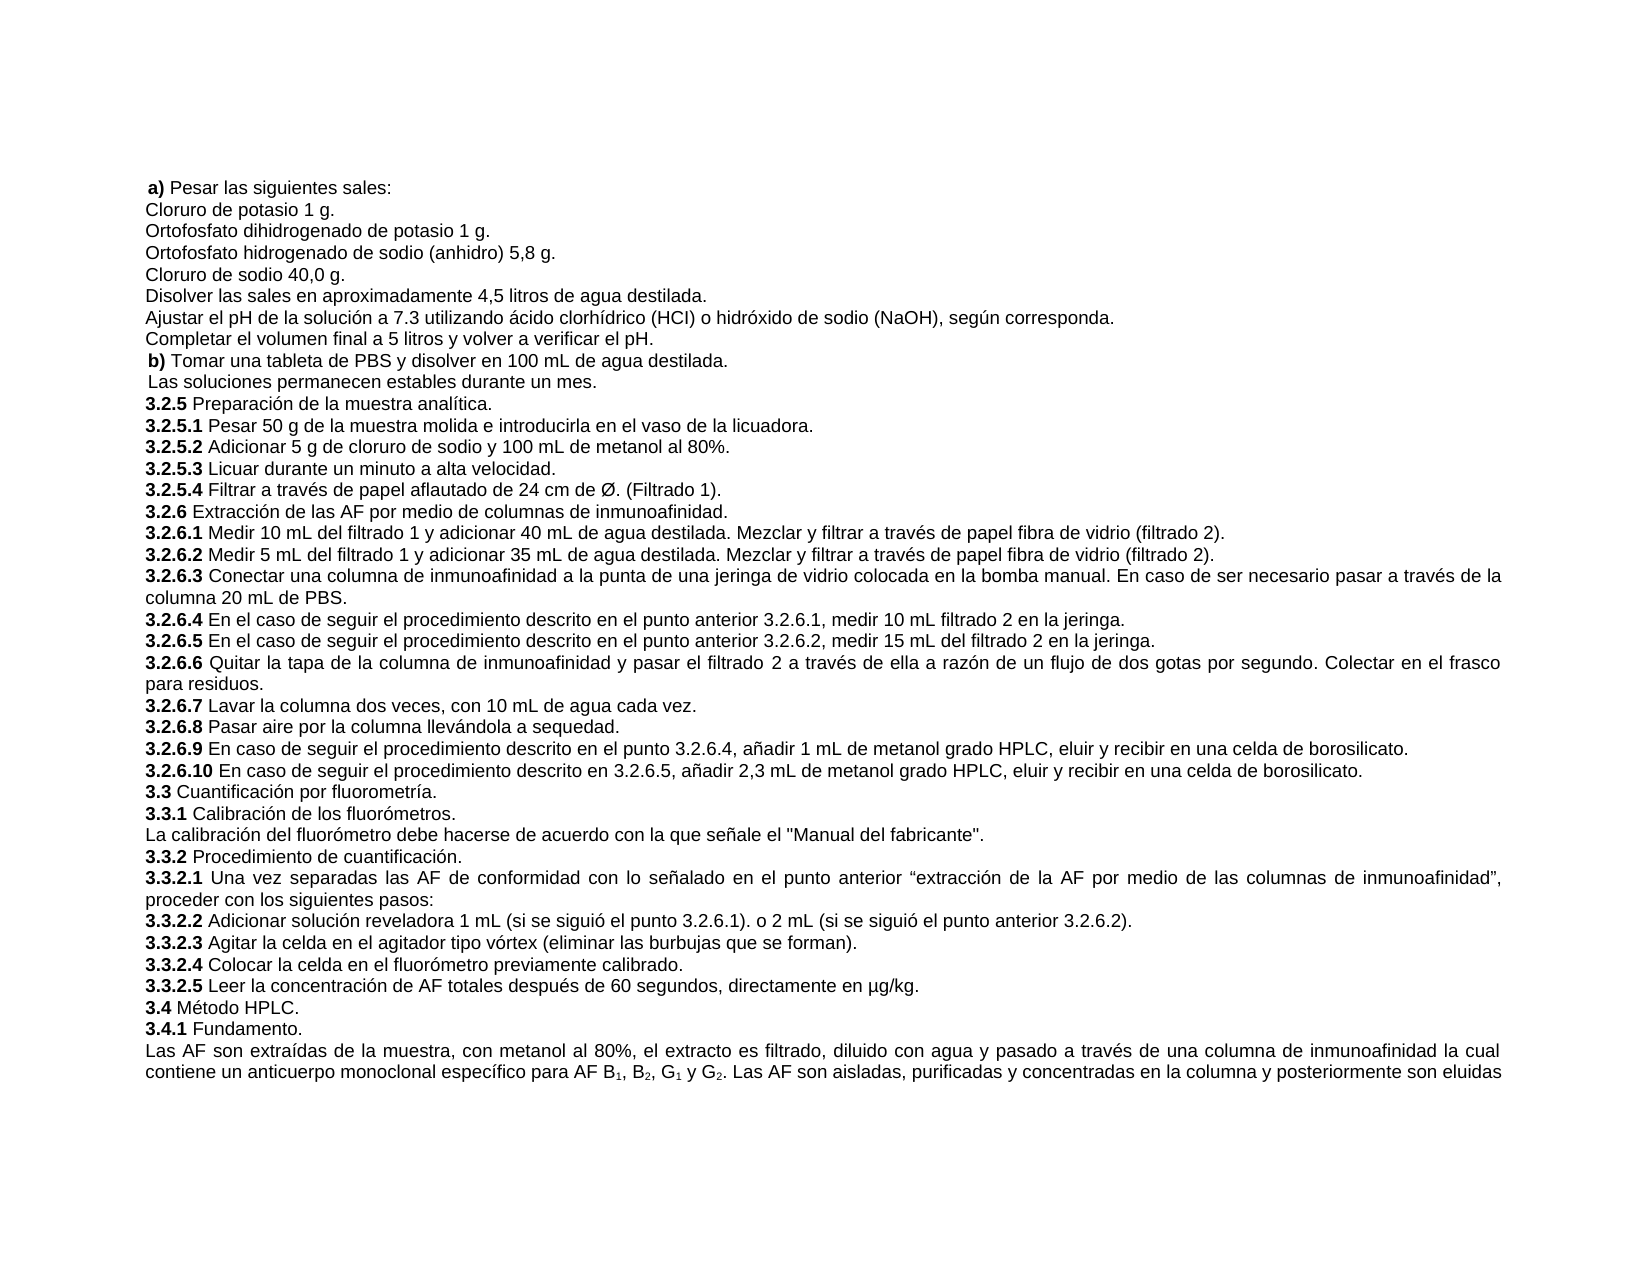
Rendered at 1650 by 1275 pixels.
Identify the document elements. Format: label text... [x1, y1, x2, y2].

text La calibración del fluorómetro debe hacerse de acuerdo con la que señale el "Manual del fabricante". [145, 824, 1502, 846]
text 3.2.5.3 Licuar durante un minuto a alta velocidad. [145, 457, 1502, 479]
text 3.2.6.3 Conectar una columna de inmunoafinidad a la punta de una jeringa de vidrio colocada en la bomba manual. En caso de ser necesario pasar a través de la columna 20 mL de PBS. [145, 565, 1502, 608]
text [145, 1040, 1502, 1083]
text Ortofosfato dihidrogenado de potasio 1 g. [145, 220, 1502, 242]
text 3.3.2.1 Una vez separadas las AF de conformidad con lo señalado en el punto anterior “extracción de la AF por medio de las columnas de inmunoafinidad”, proceder con los siguientes pasos: [145, 867, 1502, 910]
text 3.3.2 Procedimiento de cuantificación. [145, 846, 1502, 867]
text 3.2.6.5 En el caso de seguir el procedimiento descrito en el punto anterior 3.2.6.2, medir 15 mL del filtrado 2 en la jeringa. [145, 630, 1502, 652]
text 3.2.6.4 En el caso de seguir el procedimiento descrito en el punto anterior 3.2.6.1, medir 10 mL filtrado 2 en la jeringa. [145, 608, 1502, 630]
text 3.2.6.1 Medir 10 mL del filtrado 1 y adicionar 40 mL de agua destilada. Mezclar y filtrar a través de papel fibra de vidrio (filtrado 2). [145, 522, 1502, 544]
text Disolver las sales en aproximadamente 4,5 litros de agua destilada. [145, 285, 1502, 307]
text 3.2.6.8 Pasar aire por la columna llevándola a sequedad. [145, 716, 1502, 738]
text 3.2.5.1 Pesar 50 g de la muestra molida e introducirla en el vaso de la licuadora. [145, 414, 1502, 436]
text 3.2.6 Extracción de las AF por medio de columnas de inmunoafinidad. [145, 501, 1502, 522]
text 3.2.5.2 Adicionar 5 g de cloruro de sodio y 100 mL de metanol al 80%. [145, 436, 1502, 457]
text 3.3.2.4 Colocar la celda en el fluorómetro previamente calibrado. [145, 953, 1502, 975]
text 3.2.5 Preparación de la muestra analítica. [145, 393, 1502, 414]
text 3.4.1 Fundamento. [145, 1018, 1502, 1040]
text 3.3.2.3 Agitar la celda en el agitador tipo vórtex (eliminar las burbujas que se forman). [145, 932, 1502, 953]
text 3.3.2.2 Adicionar solución reveladora 1 mL (si se siguió el punto 3.2.6.1). o 2 mL (si se siguió el punto anterior 3.2.6.2). [145, 910, 1502, 932]
text b) Tomar una tableta de PBS y disolver en 100 mL de agua destilada. [145, 350, 1502, 371]
text 3.2.6.9 En caso de seguir el procedimiento descrito en el punto 3.2.6.4, añadir 1 mL de metanol grado HPLC, eluir y recibir en una celda de borosilicato. [145, 738, 1502, 759]
text 3.2.5.4 Filtrar a través de papel aflautado de 24 cm de Ø. (Filtrado 1). [145, 479, 1502, 501]
text 3.3.2.5 Leer la concentración de AF totales después de 60 segundos, directamente en µg/kg. [145, 975, 1502, 997]
text 3.2.6.7 Lavar la columna dos veces, con 10 mL de agua cada vez. [145, 695, 1502, 716]
text Completar el volumen final a 5 litros y volver a verificar el pH. [145, 328, 1502, 350]
text 3.2.6.10 En caso de seguir el procedimiento descrito en 3.2.6.5, añadir 2,3 mL de metanol grado HPLC, eluir y recibir en una celda de borosilicato. [145, 759, 1502, 781]
text 3.2.6.2 Medir 5 mL del filtrado 1 y adicionar 35 mL de agua destilada. Mezclar y filtrar a través de papel fibra de vidrio (filtrado 2). [145, 544, 1502, 565]
text Ortofosfato hidrogenado de sodio (anhidro) 5,8 g. [145, 242, 1502, 263]
text Ajustar el pH de la solución a 7.3 utilizando ácido clorhídrico (HCI) o hidróxido de sodio (NaOH), según corresponda. [145, 307, 1502, 328]
text a) Pesar las siguientes sales: [145, 177, 1502, 199]
text Las soluciones permanecen estables durante un mes. [145, 371, 1502, 393]
text 3.4 Método HPLC. [145, 997, 1502, 1018]
text 3.2.6.6 Quitar la tapa de la columna de inmunoafinidad y pasar el filtrado 2 a través de ella a razón de un flujo de dos gotas por segundo. Colectar en el frasco para residuos. [145, 652, 1502, 695]
text 3.3 Cuantificación por fluorometría. [145, 781, 1502, 802]
text 3.3.1 Calibración de los fluorómetros. [145, 802, 1502, 824]
text Cloruro de potasio 1 g. [145, 199, 1502, 220]
text Cloruro de sodio 40,0 g. [145, 263, 1502, 285]
